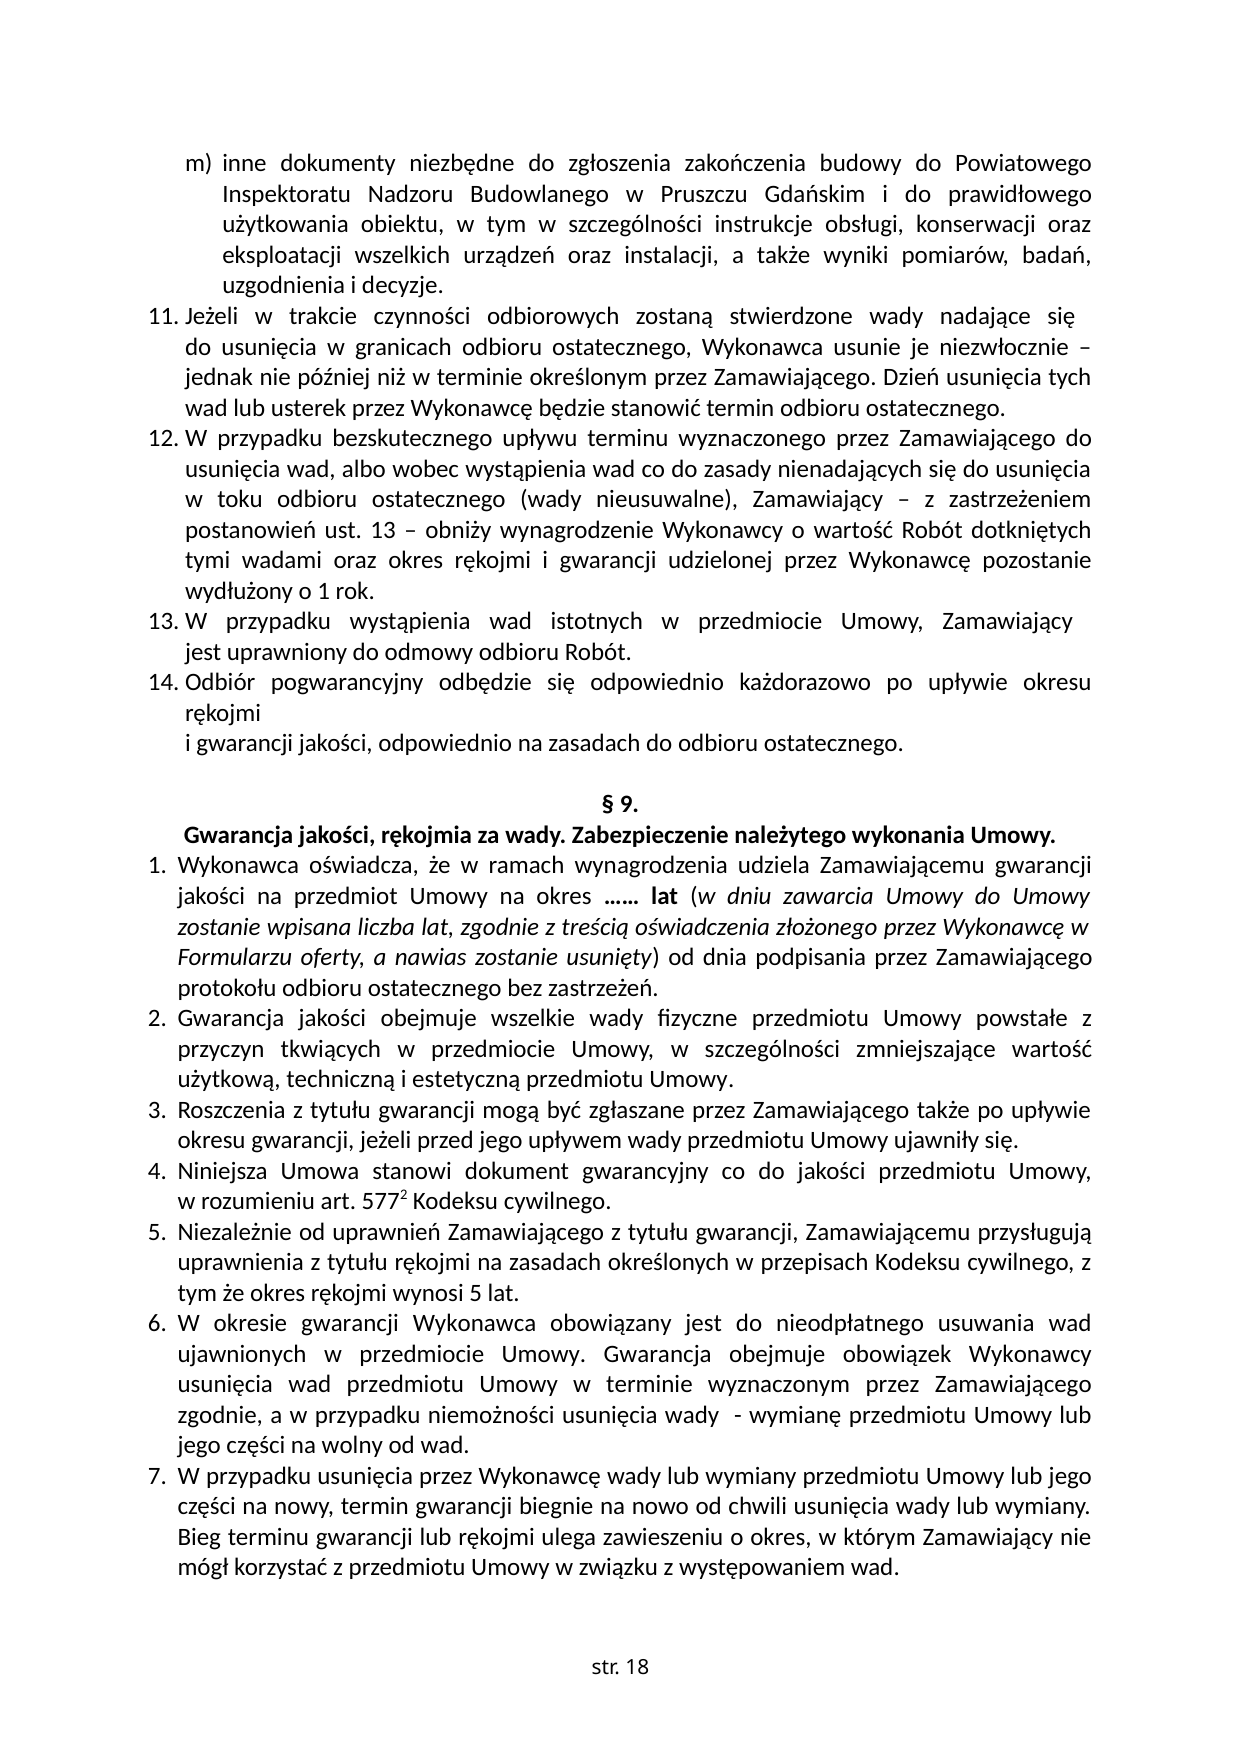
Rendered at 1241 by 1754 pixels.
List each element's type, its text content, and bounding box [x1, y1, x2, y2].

list Jeżeli w trakcie czynności odbiorowych zostaną stwierdzone wady nadające się do usunięcia w granicach odbioru ostatecznego, Wykonawca usunie je niezwłocznie – jednak nie później niż w terminie określonym przez Zamawiającego. Dzień usunięcia tych wad lub usterek przez Wykonawcę będzie stanowić termin odbioru ostatecznego. [148, 300, 1093, 422]
list W przypadku bezskutecznego upływu terminu wyznaczonego przez Zamawiającego do usunięcia wad, albo wobec wystąpienia wad co do zasady nienadających się do usunięcia w toku odbioru ostatecznego (wady nieusuwalne), Zamawiający – z zastrzeżeniem postanowień ust. 13 – obniży wynagrodzenie Wykonawcy o wartość Robót dotkniętych tymi wadami oraz okres rękojmi i gwarancji udzielonej przez Wykonawcę pozostanie wydłużony o 1 rok. [148, 422, 1093, 605]
text § 9. [148, 788, 1093, 819]
list W okresie gwarancji Wykonawca obowiązany jest do nieodpłatnego usuwania wad ujawnionych w przedmiocie Umowy. Gwarancja obejmuje obowiązek Wykonawcy usunięcia wad przedmiotu Umowy w terminie wyznaczonym przez Zamawiającego zgodnie, a w przypadku niemożności usunięcia wady - wymianę przedmiotu Umowy lub jego części na wolny od wad. [148, 1307, 1093, 1460]
list Roszczenia z tytułu gwarancji mogą być zgłaszane przez Zamawiającego także po upływie okresu gwarancji, jeżeli przed jego upływem wady przedmiotu Umowy ujawniły się. [148, 1094, 1093, 1155]
list Niniejsza Umowa stanowi dokument gwarancyjny co do jakości przedmiotu Umowy, w rozumieniu art. 5772 Kodeksu cywilnego. [148, 1155, 1093, 1216]
list Odbiór pogwarancyjny odbędzie się odpowiednio każdorazowo po upływie okresu rękojmi i gwarancji jakości, odpowiednio na zasadach do odbioru ostatecznego. [148, 666, 1093, 758]
list Wykonawca oświadcza, że w ramach wynagrodzenia udziela Zamawiającemu gwarancji jakości na przedmiot Umowy na okres …… lat (w dniu zawarcia Umowy do Umowy zostanie wpisana liczba lat, zgodnie z treścią oświadczenia złożonego przez Wykonawcę w Formularzu oferty, a nawias zostanie usunięty) od dnia podpisania przez Zamawiającego protokołu odbioru ostatecznego bez zastrzeżeń. [148, 849, 1093, 1002]
list W przypadku usunięcia przez Wykonawcę wady lub wymiany przedmiotu Umowy lub jego części na nowy, termin gwarancji biegnie na nowo od chwili usunięcia wady lub wymiany. Bieg terminu gwarancji lub rękojmi ulega zawieszeniu o okres, w którym Zamawiający nie mógł korzystać z przedmiotu Umowy w związku z występowaniem wad. [148, 1460, 1093, 1582]
subtitle Gwarancja jakości, rękojmia za wady. Zabezpieczenie należytego wykonania Umowy. [148, 819, 1093, 849]
list Niezależnie od uprawnień Zamawiającego z tytułu gwarancji, Zamawiającemu przysługują uprawnienia z tytułu rękojmi na zasadach określonych w przepisach Kodeksu cywilnego, z tym że okres rękojmi wynosi 5 lat. [148, 1216, 1093, 1307]
list inne dokumenty niezbędne do zgłoszenia zakończenia budowy do Powiatowego Inspektoratu Nadzoru Budowlanego w Pruszczu Gdańskim i do prawidłowego użytkowania obiektu, w tym w szczególności instrukcje obsługi, konserwacji oraz eksploatacji wszelkich urządzeń oraz instalacji, a także wyniki pomiarów, badań, uzgodnienia i decyzje. [185, 148, 1093, 300]
list W przypadku wystąpienia wad istotnych w przedmiocie Umowy, Zamawiający jest uprawniony do odmowy odbioru Robót. [148, 605, 1093, 666]
list Gwarancja jakości obejmuje wszelkie wady fizyczne przedmiotu Umowy powstałe z przyczyn tkwiących w przedmiocie Umowy, w szczególności zmniejszające wartość użytkową, techniczną i estetyczną przedmiotu Umowy. [148, 1002, 1093, 1094]
